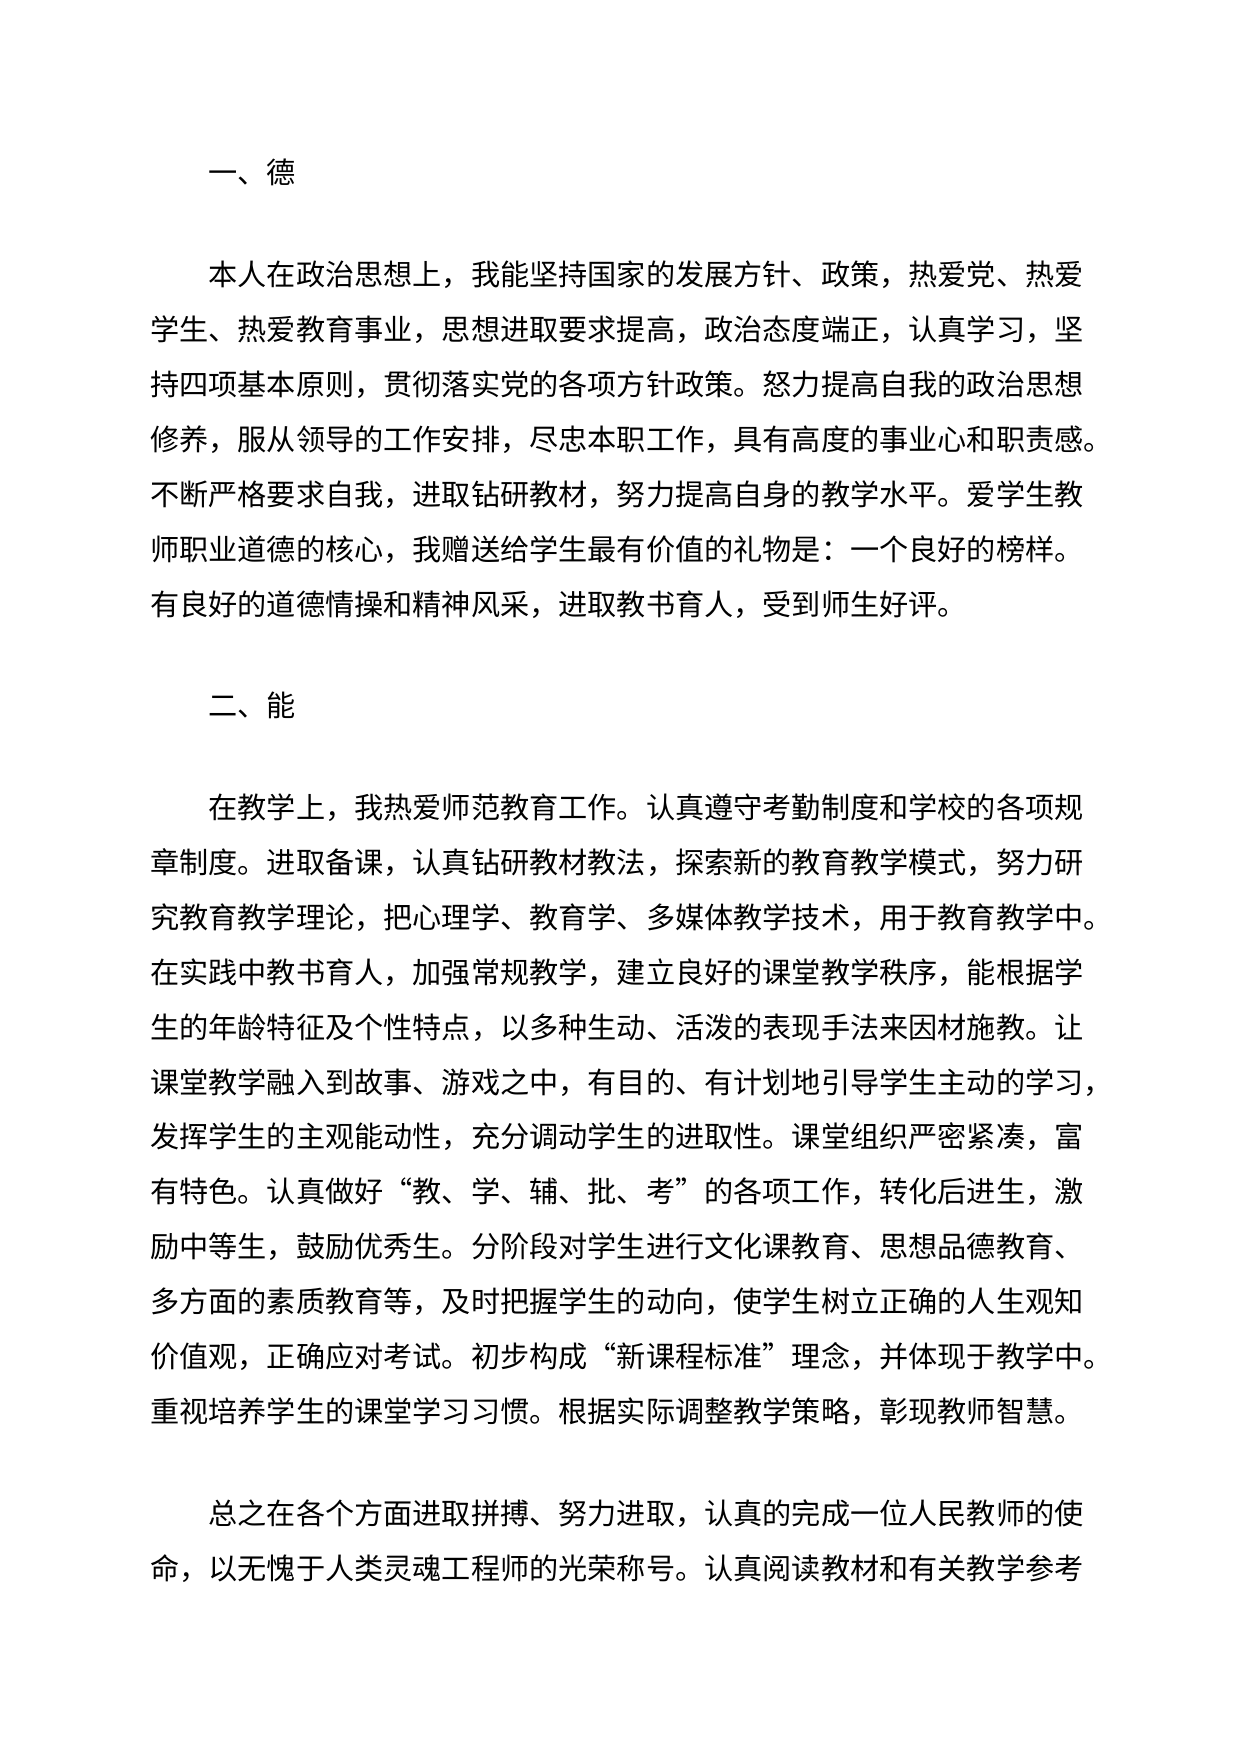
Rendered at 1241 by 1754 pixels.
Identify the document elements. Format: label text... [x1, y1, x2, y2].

text 本人在政治思想上，我能坚持国家的发展方针、政策，热爱党、热爱学生、热爱教育事业，思想进取要求提高，政治态度端正，认真学习，坚持四项基本原则，贯彻落实党的各项方针政策。怒力提高自我的政治思想修养，服从领导的工作安排，尽忠本职工作，具有高度的事业心和职责感。不断严格要求自我，进取钻研教材，努力提高自身的教学水平。爱学生教师职业道德的核心，我赠送给学生最有价值的礼物是：一个良好的榜样。有良好的道德情操和精神风采，进取教书育人，受到师生好评。 [150, 252, 1090, 623]
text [150, 1490, 1090, 1587]
text 在教学上，我热爱师范教育工作。认真遵守考勤制度和学校的各项规章制度。进取备课，认真钻研教材教法，探索新的教育教学模式，努力研究教育教学理论，把心理学、教育学、多媒体教学技术，用于教育教学中。在实践中教书育人，加强常规教学，建立良好的课堂教学秩序，能根据学生的年龄特征及个性特点，以多种生动、活泼的表现手法来因材施教。让课堂教学融入到故事、游戏之中，有目的、有计划地引导学生主动的学习，发挥学生的主观能动性，充分调动学生的进取性。课堂组织严密紧凑，富有特色。认真做好“教、学、辅、批、考”的各项工作，转化后进生，激励中等生，鼓励优秀生。分阶段对学生进行文化课教育、思想品德教育、多方面的素质教育等，及时把握学生的动向，使学生树立正确的人生观知价值观，正确应对考试。初步构成“新课程标准”理念，并体现于教学中。重视培养学生的课堂学习习惯。根据实际调整教学策略，彰现教师智慧。 [150, 785, 1090, 1431]
text 二、能 [150, 683, 1090, 725]
text 一、德 [150, 150, 1090, 192]
